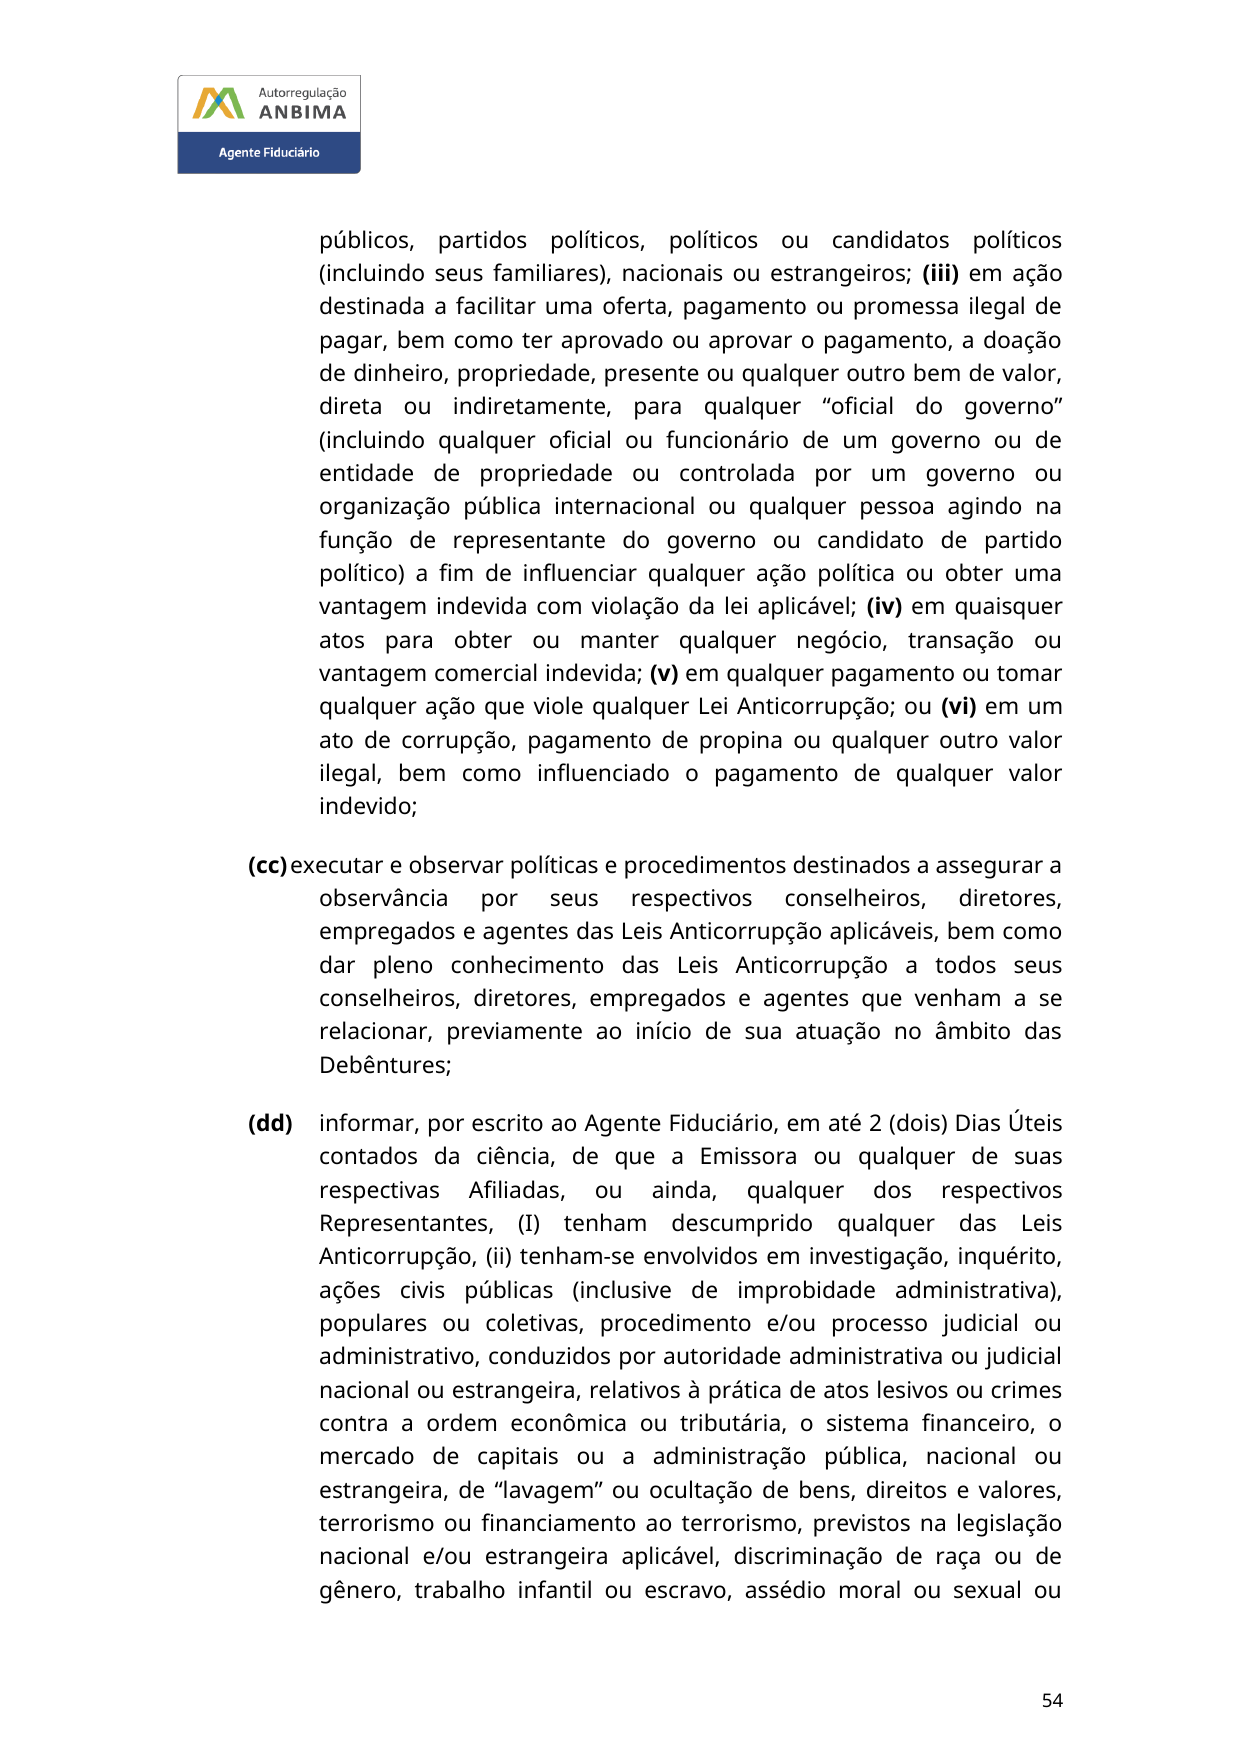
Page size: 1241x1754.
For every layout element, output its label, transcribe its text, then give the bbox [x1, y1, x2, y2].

picture [177, 75, 361, 174]
list executar e observar políticas e procedimentos destinados a assegurar a observância por seus respectivos conselheiros, diretores, empregados e agentes das Leis Anticorrupção aplicáveis, bem como dar pleno conhecimento das Leis Anticorrupção a todos seus conselheiros, diretores, empregados e agentes que venham a se relacionar, previamente ao início de sua atuação no âmbito das Debêntures; [248, 847, 1063, 1080]
